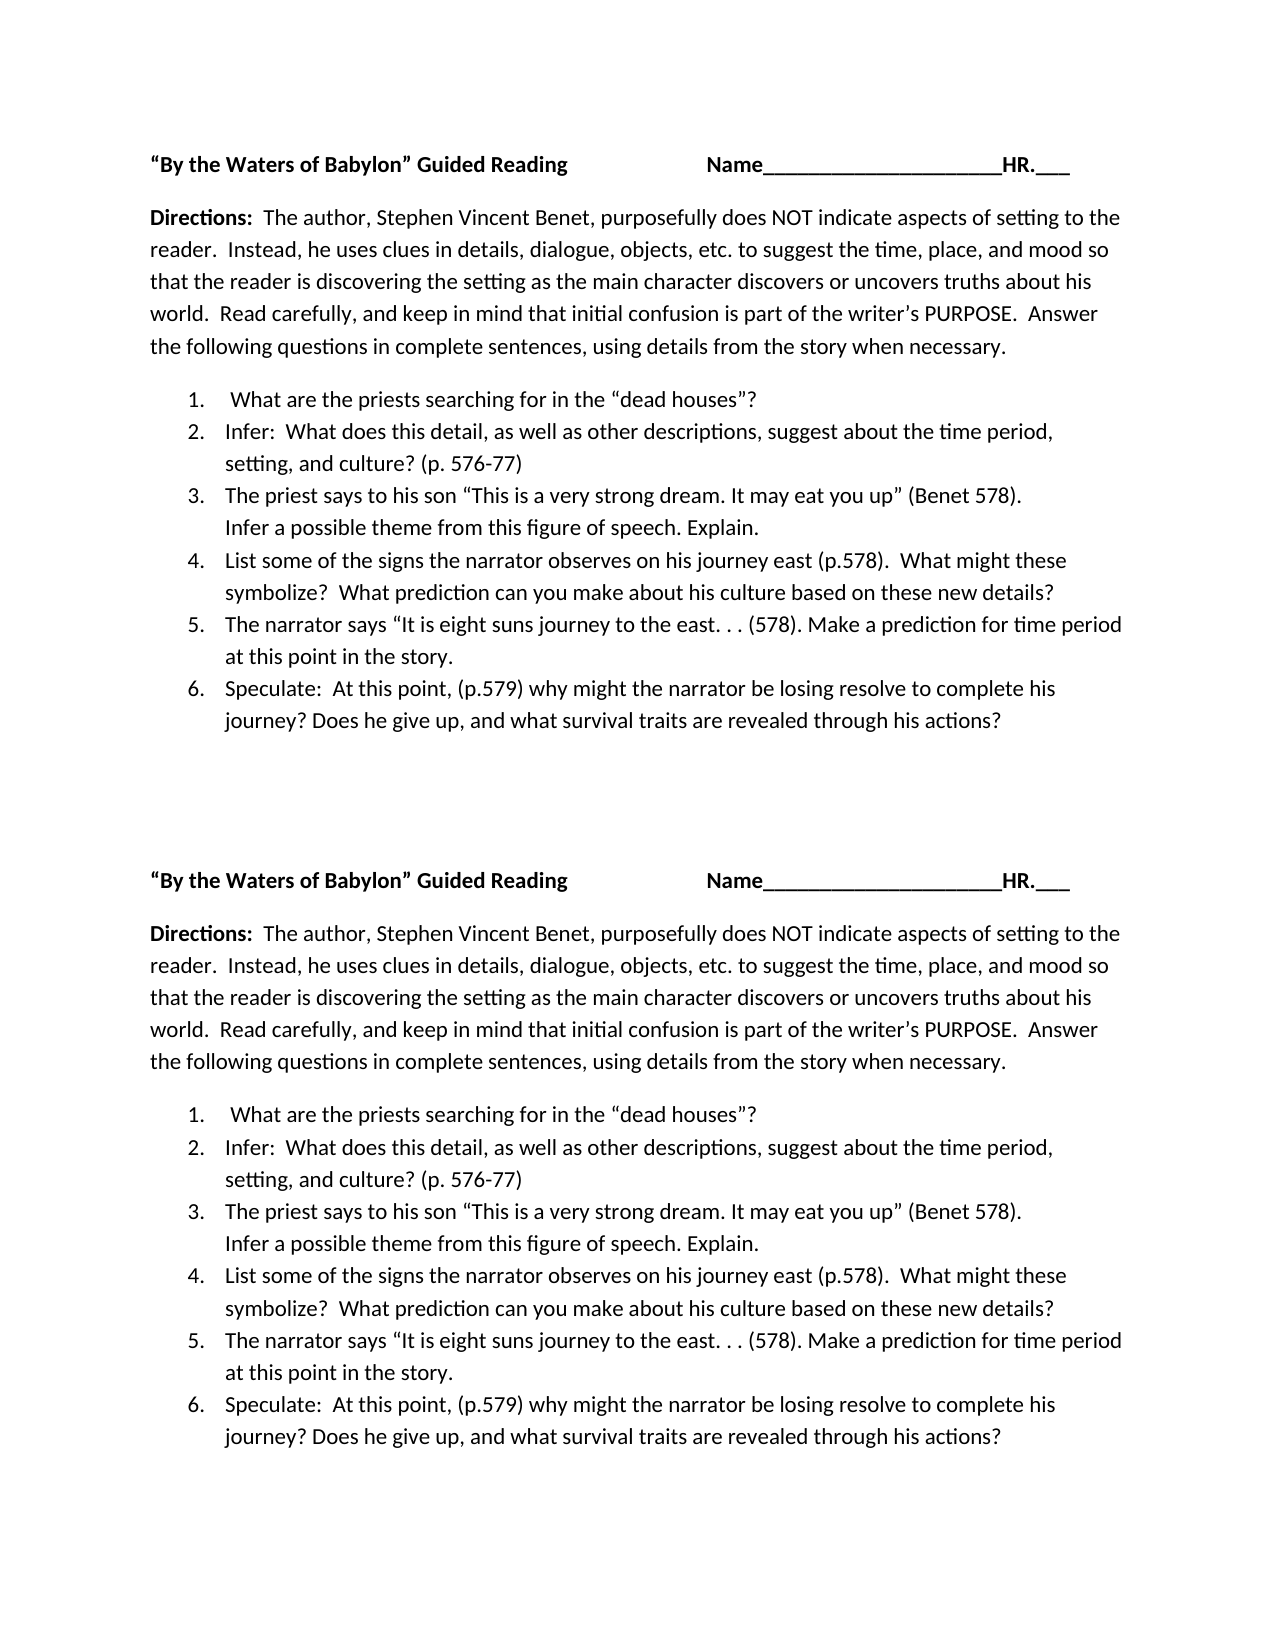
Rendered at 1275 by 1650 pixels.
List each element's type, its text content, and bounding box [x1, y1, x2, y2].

list The narrator says “It is eight suns journey to the east. . . (578). Make a prediction for time period at this point in the story. [187, 610, 1125, 670]
text “By the Waters of Babylon” Guided Reading Name_____________________HR.___ [150, 866, 1125, 894]
list Infer: What does this detail, as well as other descriptions, suggest about the time period, setting, and culture? (p. 576-77) [187, 417, 1125, 477]
list List some of the signs the narrator observes on his journey east (p.578). What might these symbolize? What prediction can you make about his culture based on these new details? [187, 1261, 1125, 1322]
list The priest says to his son “This is a very strong dream. It may eat you up” (Benet 578). [187, 481, 1125, 509]
list Infer: What does this detail, as well as other descriptions, suggest about the time period, setting, and culture? (p. 576-77) [187, 1133, 1125, 1193]
text Directions: The author, Stephen Vincent Benet, purposefully does NOT indicate aspects of setting to the reader. Instead, he uses clues in details, dialogue, objects, etc. to suggest the time, place, and mood so that the reader is discovering the setting as the main character discovers or uncovers truths about his world. Read carefully, and keep in mind that initial confusion is part of the writer’s PURPOSE. Answer the following questions in complete sentences, using details from the story when necessary. [150, 919, 1125, 1076]
text “By the Waters of Babylon” Guided Reading Name_____________________HR.___ [150, 150, 1125, 178]
list Infer a possible theme from this figure of speech. Explain. [225, 513, 1125, 542]
list What are the priests searching for in the “dead houses”? [187, 385, 1125, 413]
list What are the priests searching for in the “dead houses”? [187, 1101, 1125, 1128]
text Directions: The author, Stephen Vincent Benet, purposefully does NOT indicate aspects of setting to the reader. Instead, he uses clues in details, dialogue, objects, etc. to suggest the time, place, and mood so that the reader is discovering the setting as the main character discovers or uncovers truths about his world. Read carefully, and keep in mind that initial confusion is part of the writer’s PURPOSE. Answer the following questions in complete sentences, using details from the story when necessary. [150, 203, 1125, 360]
list Infer a possible theme from this figure of speech. Explain. [225, 1229, 1125, 1257]
list List some of the signs the narrator observes on his journey east (p.578). What might these symbolize? What prediction can you make about his culture based on these new details? [187, 546, 1125, 606]
list The narrator says “It is eight suns journey to the east. . . (578). Make a prediction for time period at this point in the story. [187, 1326, 1125, 1386]
list Speculate: At this point, (p.579) why might the narrator be losing resolve to complete his journey? Does he give up, and what survival traits are revealed through his actions? [187, 674, 1125, 735]
list Speculate: At this point, (p.579) why might the narrator be losing resolve to complete his journey? Does he give up, and what survival traits are revealed through his actions? [187, 1390, 1125, 1450]
list The priest says to his son “This is a very strong dream. It may eat you up” (Benet 578). [187, 1197, 1125, 1225]
